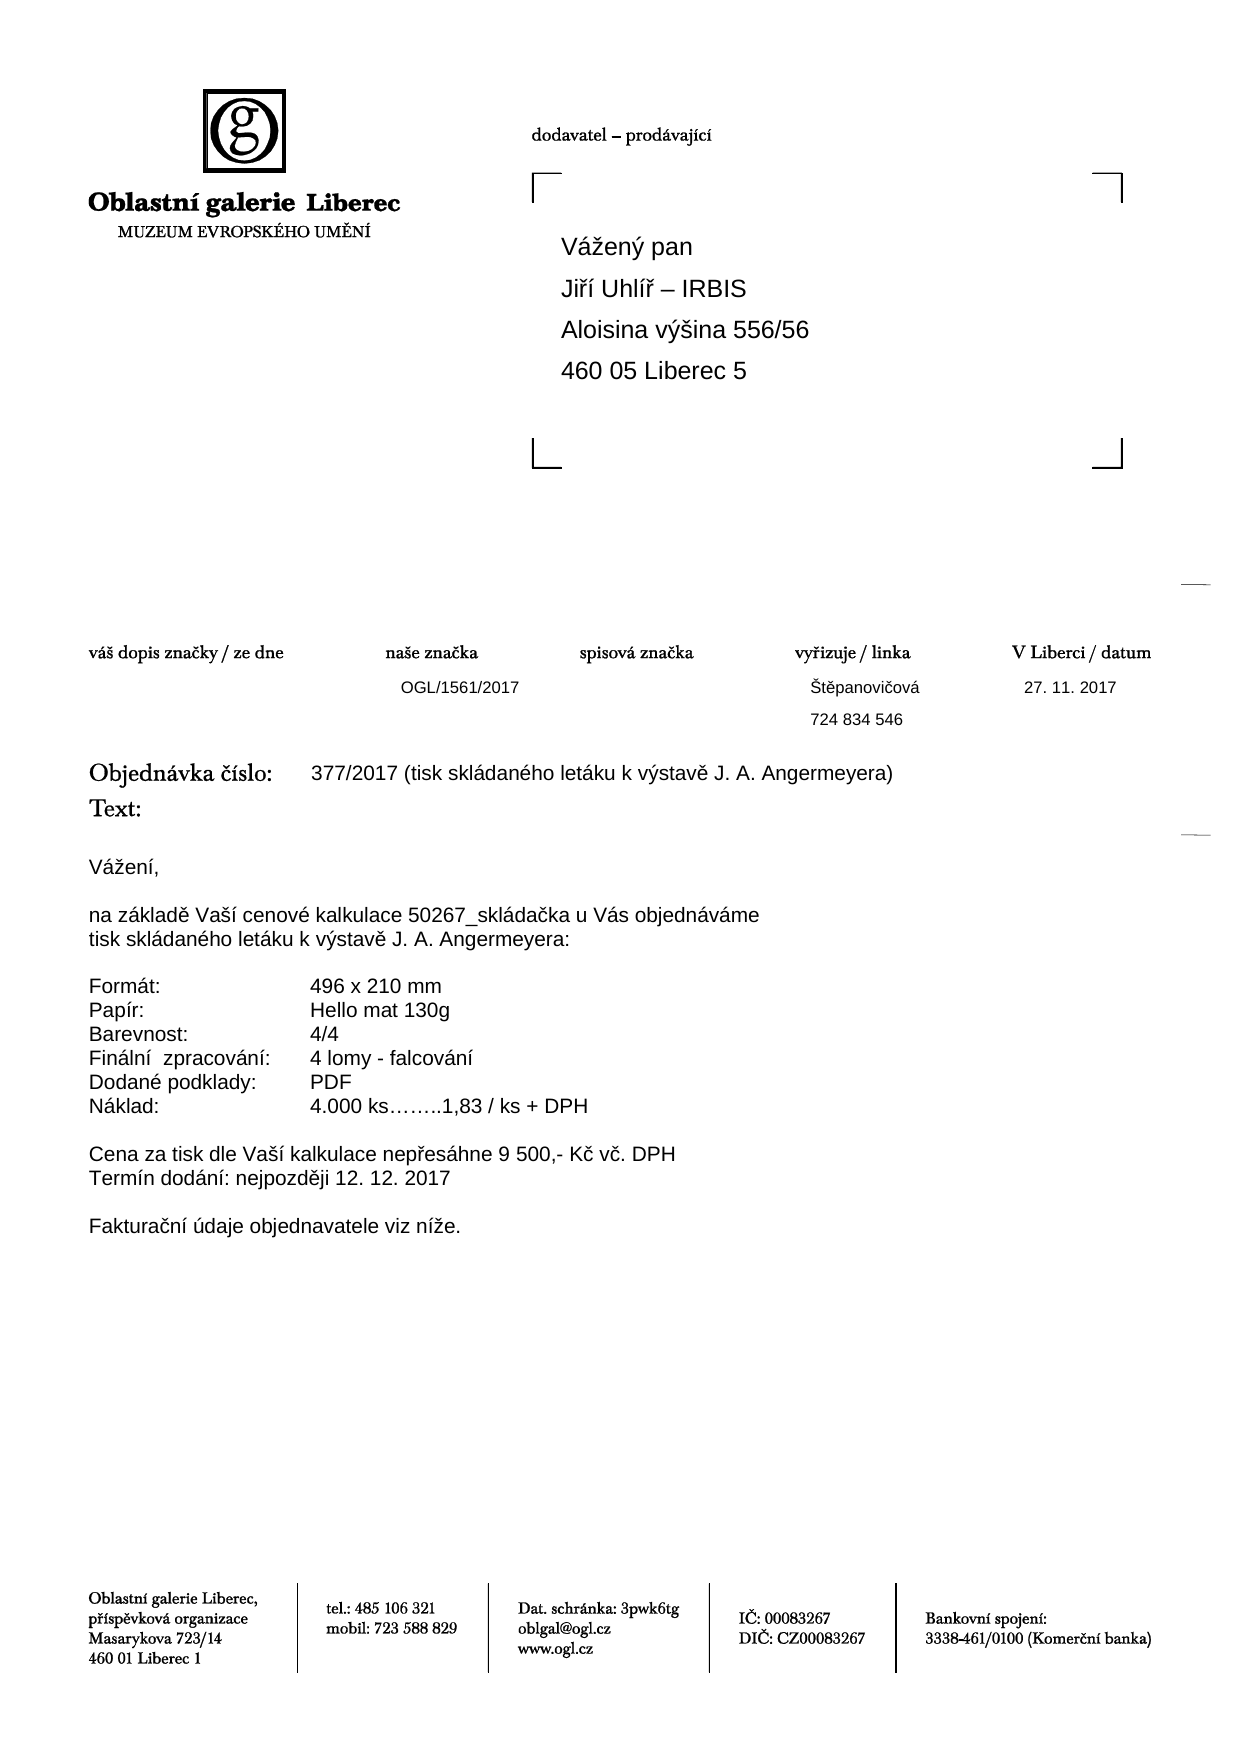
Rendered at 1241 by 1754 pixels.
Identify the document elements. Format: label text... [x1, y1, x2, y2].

text Fakturační údaje objednavatele viz níže. [89, 1214, 1152, 1238]
text Cena za tisk dle Vaší kalkulace nepřesáhne 9 500,- Kč vč. DPH [89, 1142, 1152, 1166]
text Vážení, [89, 854, 1152, 878]
text Termín dodání: nejpozději 12. 12. 2017 [89, 1166, 1152, 1190]
text Dodané podklady: PDF Náklad: 4.000 ks……..1,83 / ks + DPH [89, 1070, 1152, 1142]
text na základě Vaší cenové kalkulace 50267_skládačka u Vás objednáváme [89, 902, 1152, 926]
text Formát: 496 x 210 mm Papír: Hello mat 130g Barevnost: 4/4 Finální zpracování: 4 lomy - falcování [89, 950, 1152, 1070]
text tisk skládaného letáku k výstavě J. A. Angermeyera: [89, 926, 1152, 950]
